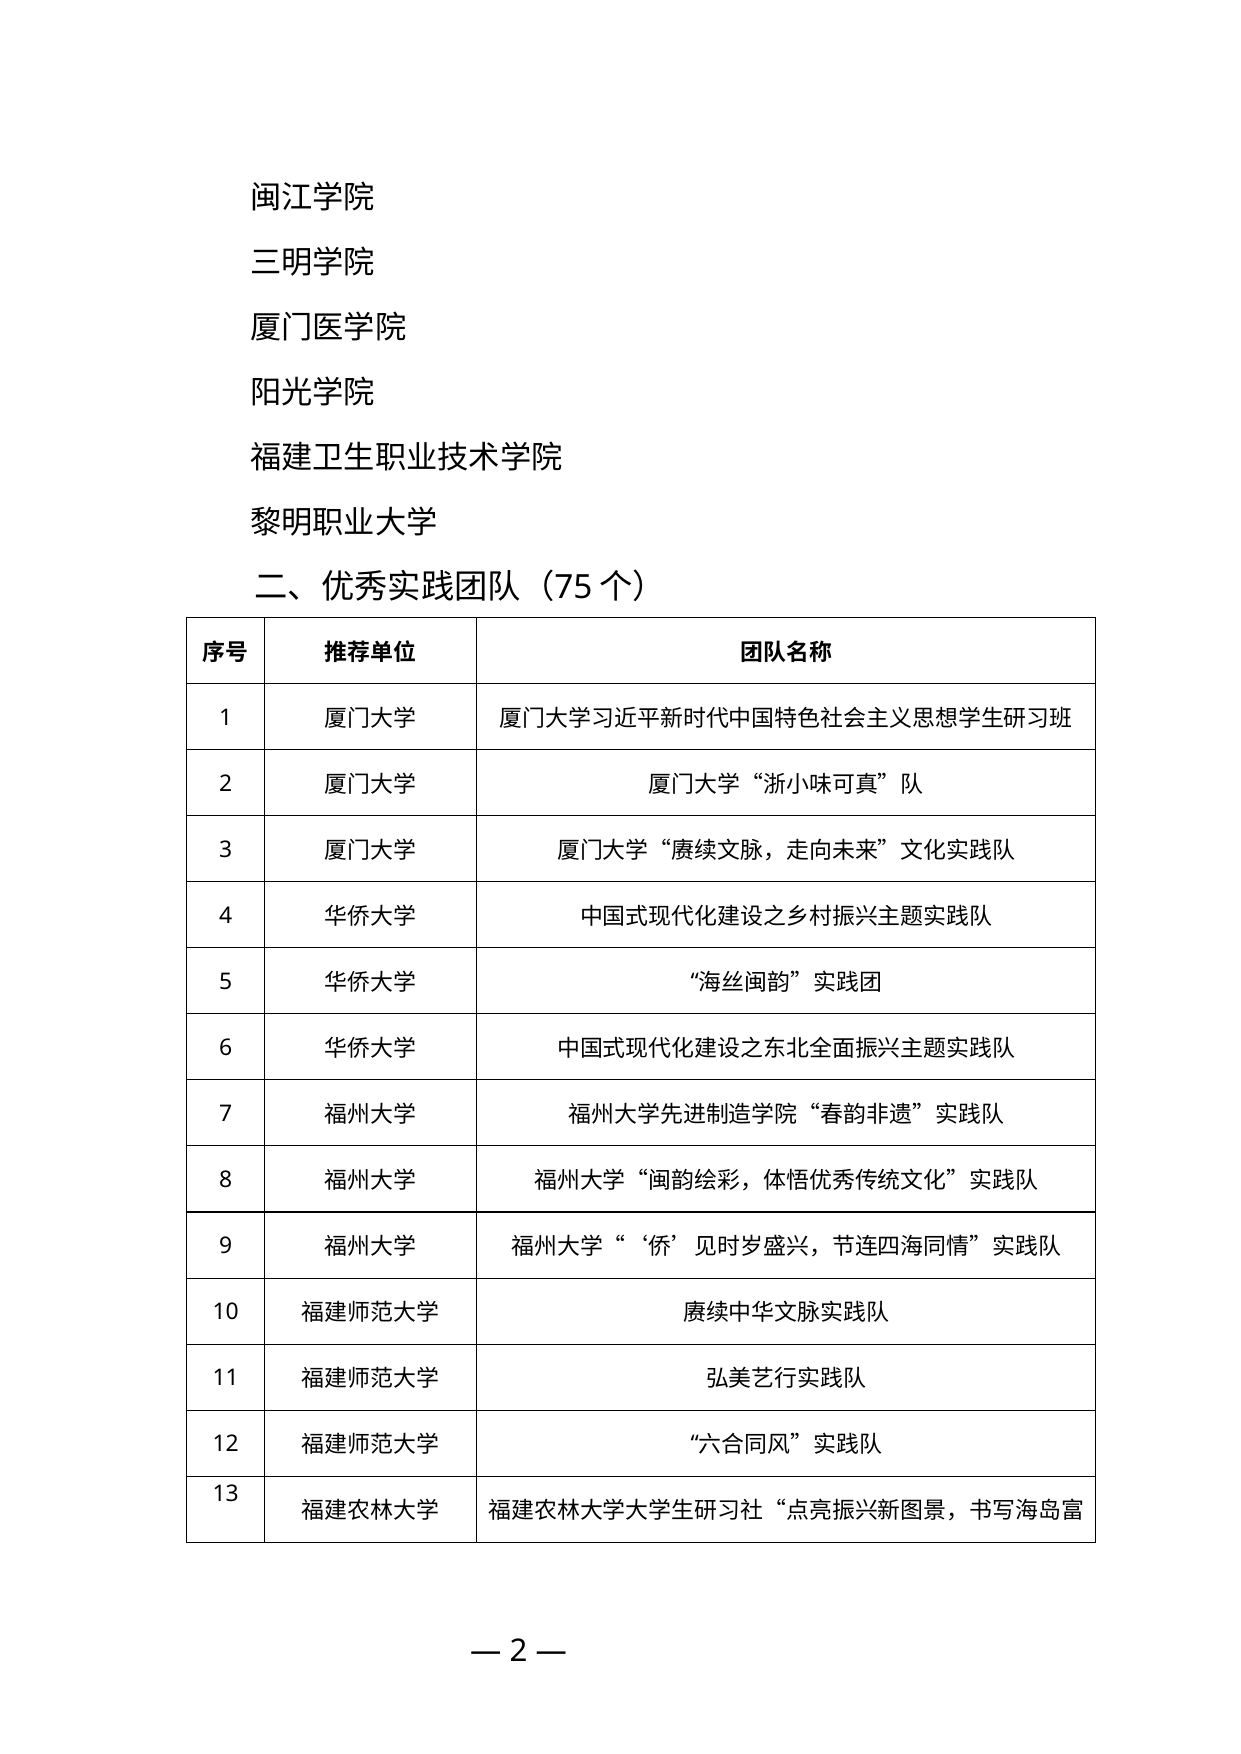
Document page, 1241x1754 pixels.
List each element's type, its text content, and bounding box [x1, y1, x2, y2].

table_cell 赓续中华文脉实践队 [477, 1279, 1095, 1343]
table_cell “海丝闽韵”实践团 [477, 948, 1095, 1013]
table_cell 12 [187, 1411, 264, 1476]
table_cell 厦门大学“浙小味可真”队 [477, 750, 1095, 815]
table_cell “六合同风”实践队 [477, 1411, 1095, 1476]
text 二、优秀实践团队（75个） [187, 552, 1053, 617]
table_cell 厦门大学 [265, 750, 476, 815]
table_cell 福州大学 [265, 1080, 476, 1145]
table_cell 5 [187, 948, 264, 1013]
table_cell 福州大学 [265, 1146, 476, 1211]
text 阳光学院 [187, 357, 1053, 422]
text 厦门医学院 [187, 292, 1053, 357]
table_cell 8 [187, 1146, 264, 1211]
table_cell 弘美艺行实践队 [477, 1345, 1095, 1409]
table_cell 厦门大学 [265, 684, 476, 749]
table_cell 11 [187, 1345, 264, 1409]
text 福建卫生职业技术学院 [187, 422, 1053, 487]
table_header 序号 [187, 618, 264, 683]
table_cell 福州大学先进制造学院“春韵非遗”实践队 [477, 1080, 1095, 1145]
table_cell 9 [187, 1213, 264, 1277]
table_cell 1 [187, 684, 264, 749]
table_cell 福州大学“闽韵绘彩，体悟优秀传统文化”实践队 [477, 1146, 1095, 1211]
table_cell 中国式现代化建设之乡村振兴主题实践队 [477, 882, 1095, 947]
table_cell 福建师范大学 [265, 1411, 476, 1476]
table_cell 福建师范大学 [265, 1279, 476, 1343]
text 闽江学院 [187, 162, 1053, 227]
table_cell 福建师范大学 [265, 1345, 476, 1409]
text 黎明职业大学 [187, 487, 1053, 552]
table_cell 福州大学 [265, 1213, 476, 1277]
table_cell 3 [187, 816, 264, 881]
table_cell 福州大学“‘侨’见时岁盛兴，节连四海同情”实践队 [477, 1213, 1095, 1277]
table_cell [477, 1477, 1095, 1542]
table_header 团队名称 [477, 618, 1095, 683]
table_cell 7 [187, 1080, 264, 1145]
table_cell 华侨大学 [265, 882, 476, 947]
table_cell 厦门大学 [265, 816, 476, 881]
table_cell 厦门大学“赓续文脉，走向未来”文化实践队 [477, 816, 1095, 881]
table_header 推荐单位 [265, 618, 476, 683]
table_cell 13 [187, 1477, 264, 1542]
table_cell 厦门大学习近平新时代中国特色社会主义思想学生研习班 [477, 684, 1095, 749]
table_cell 华侨大学 [265, 948, 476, 1013]
text 三明学院 [187, 227, 1053, 292]
table_cell 中国式现代化建设之东北全面振兴主题实践队 [477, 1014, 1095, 1079]
table_cell 4 [187, 882, 264, 947]
table_cell 2 [187, 750, 264, 815]
table_cell 6 [187, 1014, 264, 1079]
table_cell 10 [187, 1279, 264, 1343]
table_cell 华侨大学 [265, 1014, 476, 1079]
table_cell 福建农林大学 [265, 1477, 476, 1542]
